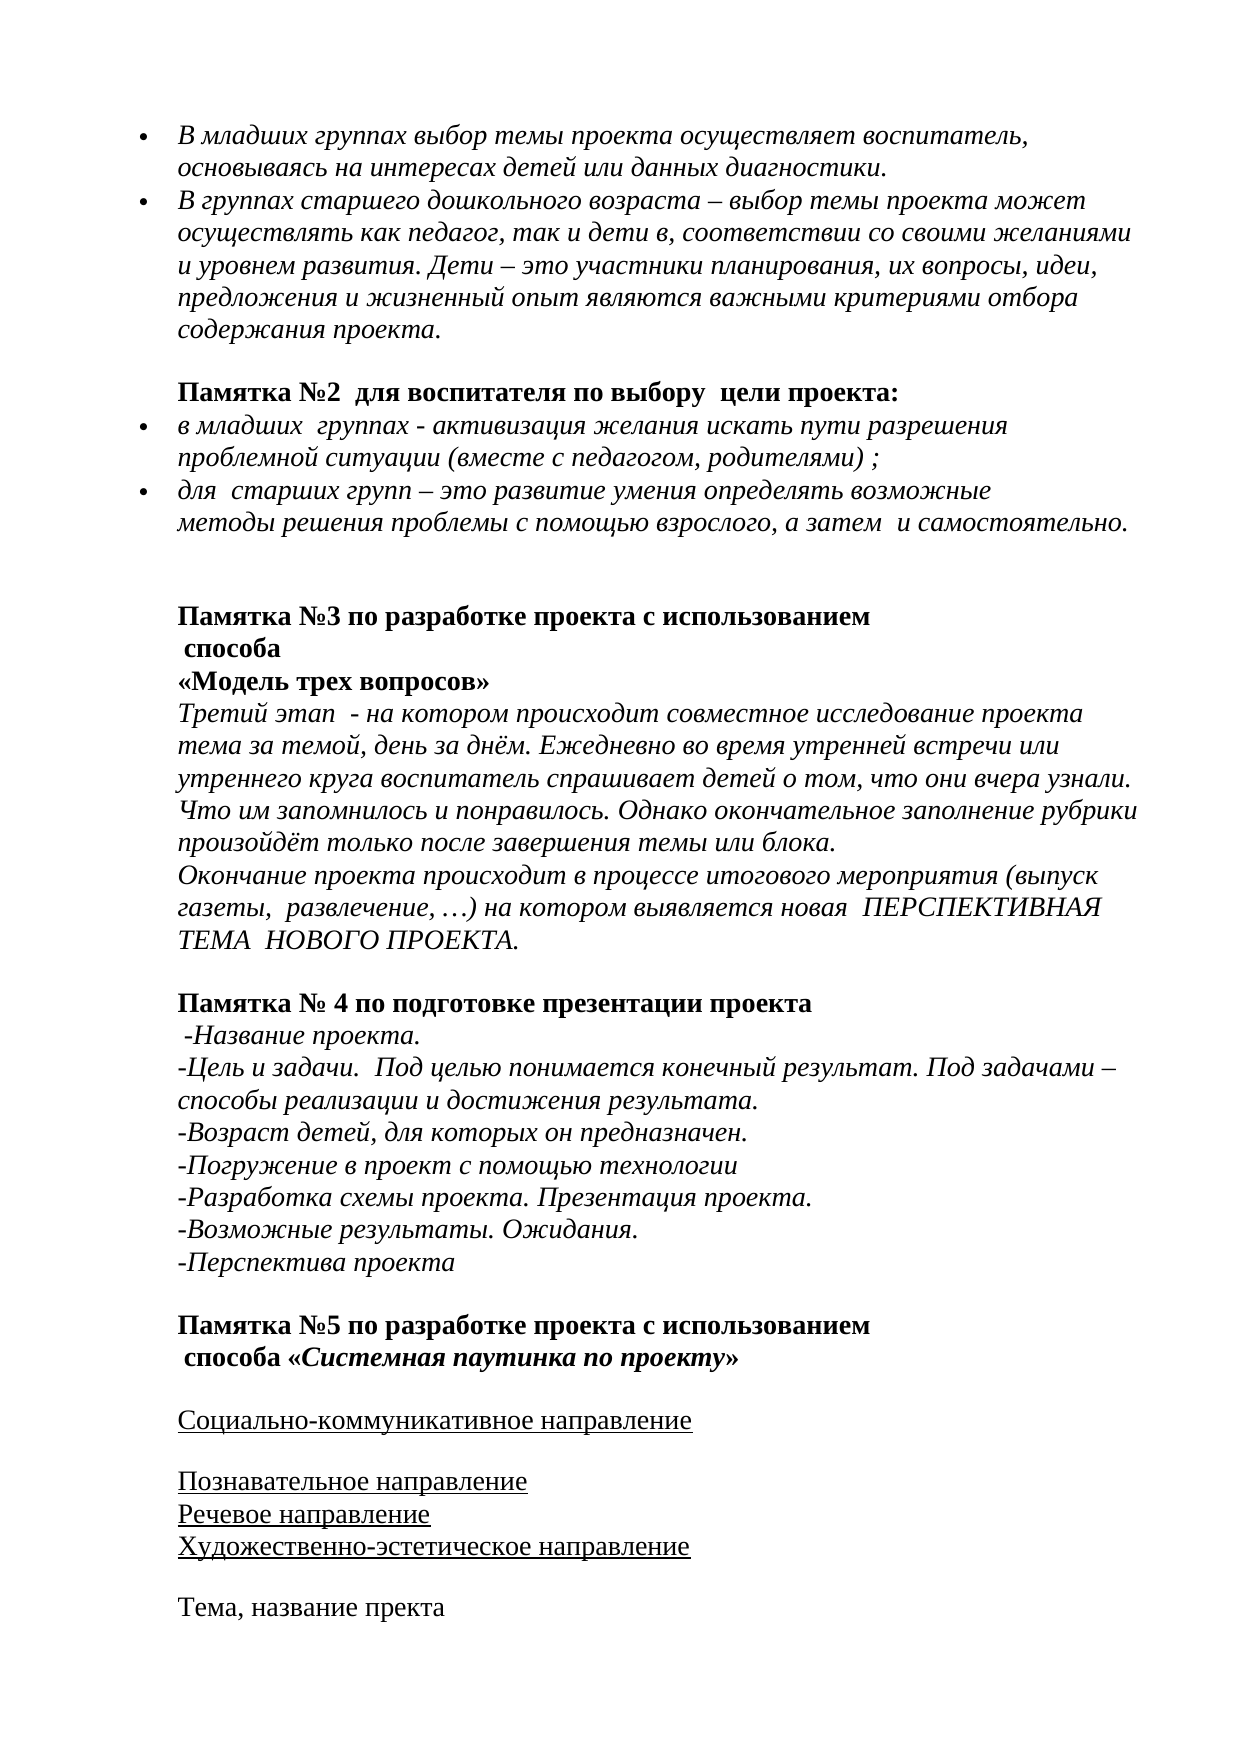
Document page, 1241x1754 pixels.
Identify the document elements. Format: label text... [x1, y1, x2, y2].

text Третий этап - на котором происходит совместное исследование проекта тема за темой, день за днём. Ежедневно во время утренней встречи или утреннего круга воспитатель спрашивает детей о том, что они вчера узнали. Что им запомнилось и понравилось. Однако окончательное заполнение рубрики произойдёт только после завершения темы или блока. [177, 696, 1152, 858]
text Памятка №2 для воспитателя по выбору цели проекта: [177, 376, 1152, 408]
text «Модель трех вопросов» [177, 663, 1152, 696]
text Социально-коммуникативное направление [177, 1403, 1152, 1436]
text Памятка №3 по разработке проекта с использованием [177, 599, 1152, 631]
list В младших группах выбор темы проекта осуществляет воспитатель, основываясь на интересах детей или данных диагностики. [140, 118, 1152, 183]
text Художественно-эстетическое направление [177, 1529, 1152, 1562]
text -Возможные результаты. Ожидания. [177, 1212, 1152, 1245]
text Тема, название пректа [177, 1590, 1152, 1623]
text -Погружение в проект с помощью технологии [177, 1148, 1152, 1180]
text -Цель и задачи. Под целью понимается конечный результат. Под задачами – способы реализации и достижения результата. [177, 1051, 1152, 1115]
list в младших группах - активизация желания искать пути разрешения проблемной ситуации (вместе с педагогом, родителями) ; [140, 408, 1152, 473]
text -Разработка схемы проекта. Презентация проекта. [177, 1180, 1152, 1212]
text -Возраст детей, для которых он предназначен. [177, 1115, 1152, 1148]
list В группах старшего дошкольного возраста – выбор темы проекта может осуществлять как педагог, так и дети в, соответствии со своими желаниями и уровнем развития. Дети – это участники планирования, их вопросы, идеи, предложения и жизненный опыт являются важными критериями отбора содержания проекта. [140, 183, 1152, 345]
text Памятка № 4 по подготовке презентации проекта [177, 986, 1152, 1018]
text Познавательное направление [177, 1464, 1152, 1497]
text Памятка №5 по разработке проекта с использованием [177, 1308, 1152, 1340]
text способа [177, 631, 1152, 663]
text -Название проекта. [177, 1018, 1152, 1051]
text Речевое направление [177, 1497, 1152, 1529]
text способа «Системная паутинка по проекту» [177, 1340, 1152, 1373]
text -Перспектива проекта [177, 1245, 1152, 1277]
text Окончание проекта происходит в процессе итогового мероприятия (выпуск газеты, развлечение, …) на котором выявляется новая ПЕРСПЕКТИВНАЯ ТЕМА НОВОГО ПРОЕКТА. [177, 858, 1152, 955]
list для старших групп – это развитие умения определять возможные методы решения проблемы с помощью взрослого, а затем и самостоятельно. [140, 473, 1152, 537]
